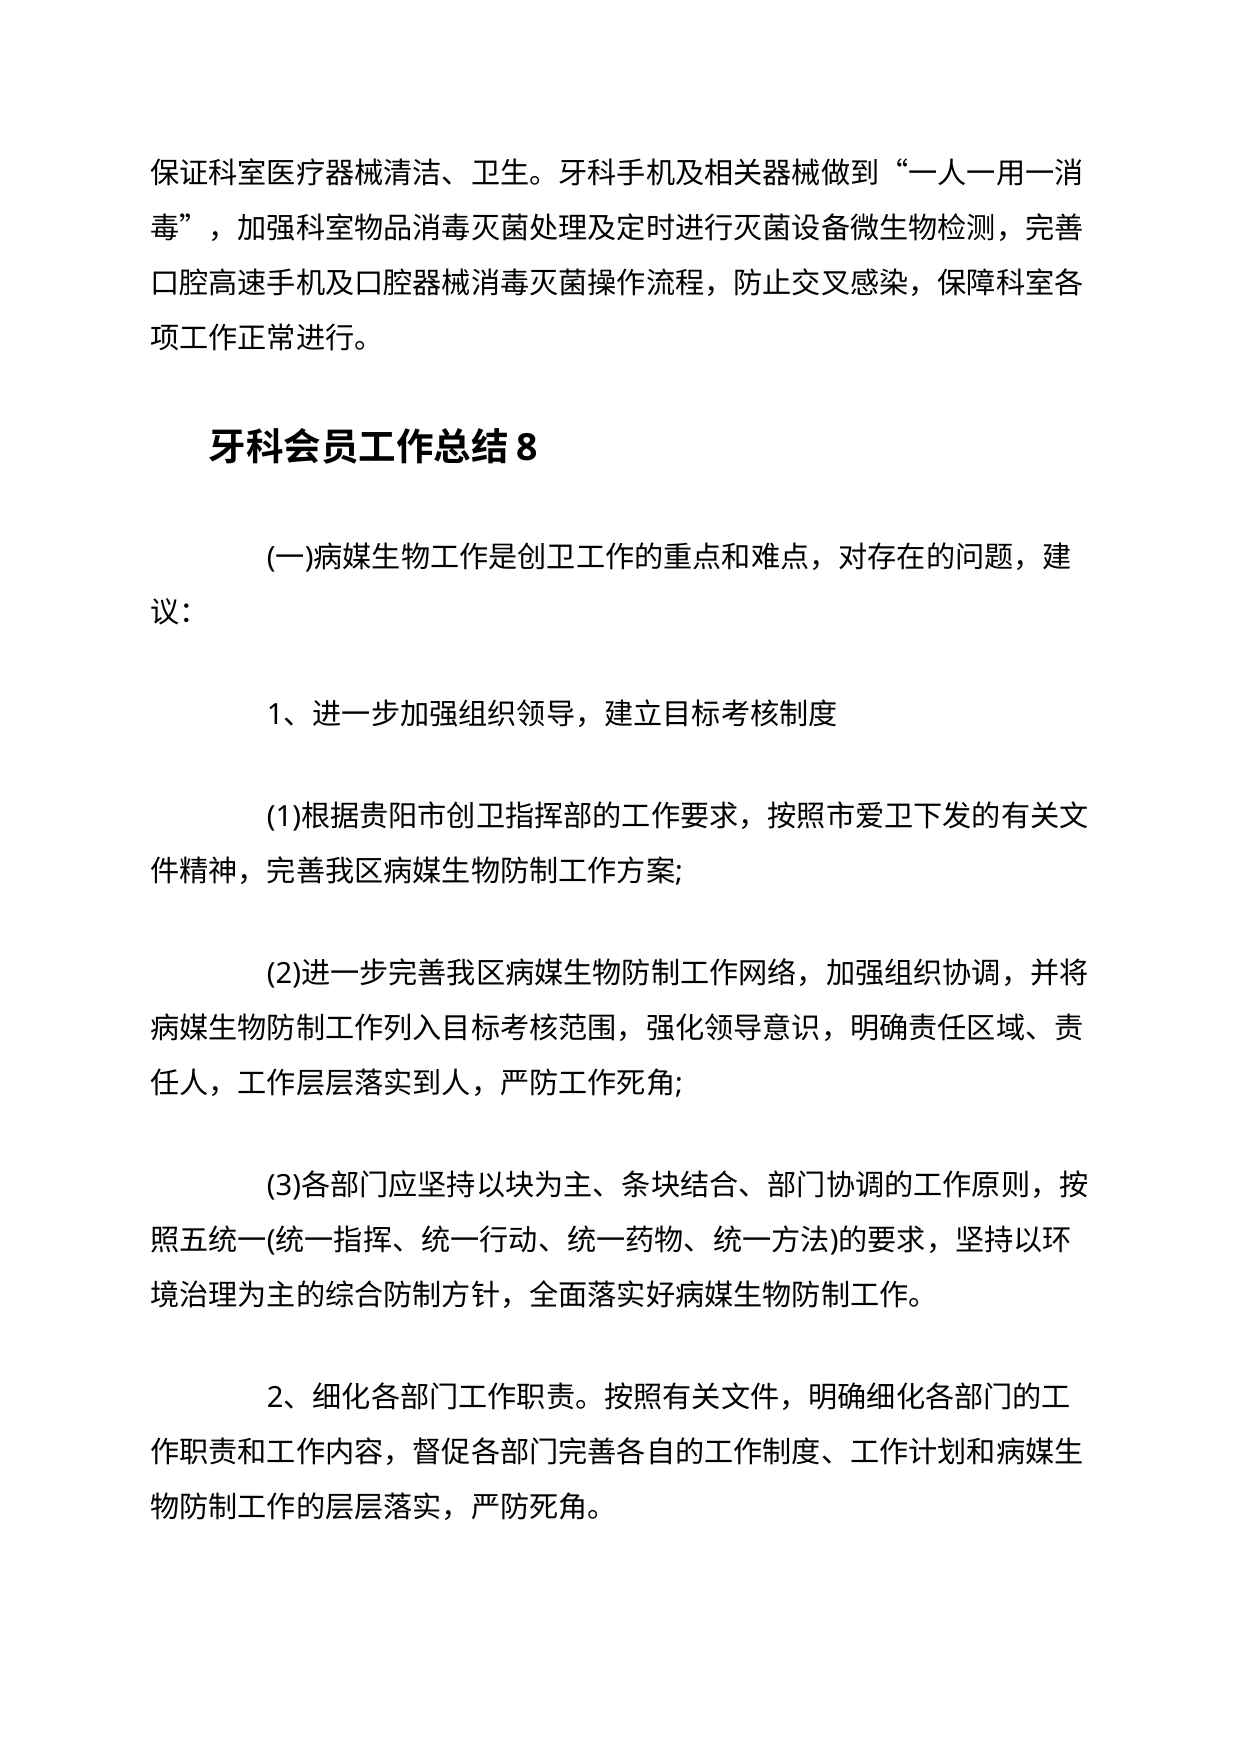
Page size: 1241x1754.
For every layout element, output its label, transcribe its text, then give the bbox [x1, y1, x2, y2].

text (3)各部门应坚持以块为主、条块结合、部门协调的工作原则，按照五统一(统一指挥、统一行动、统一药物、统一方法)的要求，坚持以环境治理为主的综合防制方针，全面落实好病媒生物防制工作。 [150, 1162, 1090, 1314]
text 1、进一步加强组织领导，建立目标考核制度 [150, 691, 1090, 733]
text (2)进一步完善我区病媒生物防制工作网络，加强组织协调，并将病媒生物防制工作列入目标考核范围，强化领导意识，明确责任区域、责任人，工作层层落实到人，严防工作死角; [150, 950, 1090, 1102]
text (1)根据贵阳市创卫指挥部的工作要求，按照市爱卫下发的有关文件精神，完善我区病媒生物防制工作方案; [150, 793, 1090, 890]
text 牙科会员工作总结8 [150, 416, 1090, 471]
text 2、细化各部门工作职责。按照有关文件，明确细化各部门的工作职责和工作内容，督促各部门完善各自的工作制度、工作计划和病媒生物防制工作的层层落实，严防死角。 [150, 1373, 1090, 1526]
text (一)病媒生物工作是创卫工作的重点和难点，对存在的问题，建议： [150, 534, 1090, 631]
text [150, 150, 1090, 357]
